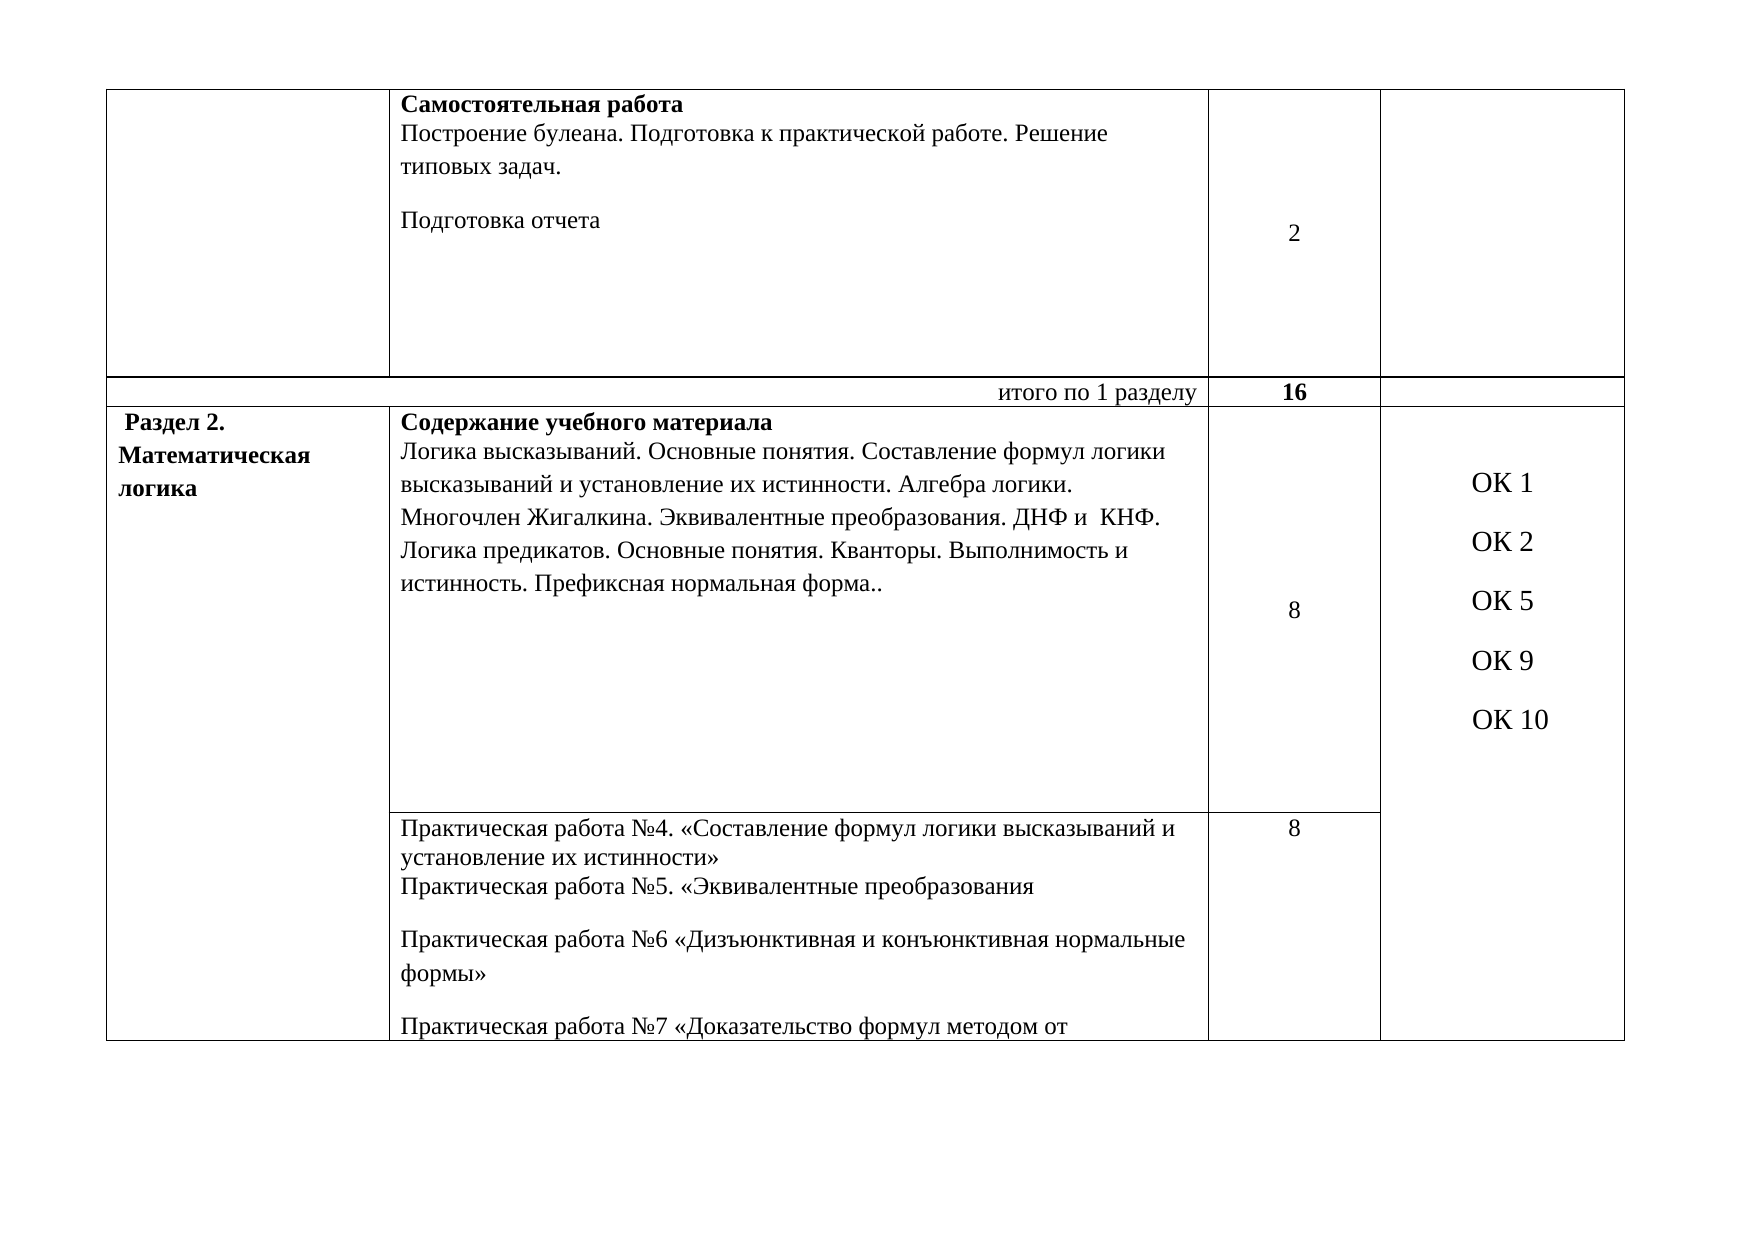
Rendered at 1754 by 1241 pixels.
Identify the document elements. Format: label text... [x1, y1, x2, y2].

table_cell ОК 1 ОК 2 ОК 5 ОК 9 ОК 10 [1381, 407, 1624, 1040]
table_cell Раздел 2. Математическая логика [107, 407, 389, 1040]
table_cell 8 [1209, 407, 1380, 812]
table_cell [390, 813, 1208, 1040]
table_cell Содержание учебного материала Логика высказываний. Основные понятия. Составление формул логики высказываний и установление их истинности. Алгебра логики. Многочлен Жигалкина. Эквивалентные преобразования. ДНФ и КНФ. Логика предикатов. Основные понятия. Кванторы. Выполнимость и истинность. Префиксная нормальная форма.. [390, 407, 1208, 812]
table_cell 2 [1209, 90, 1380, 376]
table_cell [1381, 378, 1624, 406]
table_cell 16 [1209, 378, 1380, 406]
table_cell Самостоятельная работа Построение булеана. Подготовка к практической работе. Решение типовых задач. Подготовка отчета [390, 90, 1208, 376]
table_cell 8 [1209, 813, 1380, 1040]
table_cell итого по 1 разделу [107, 378, 1208, 406]
